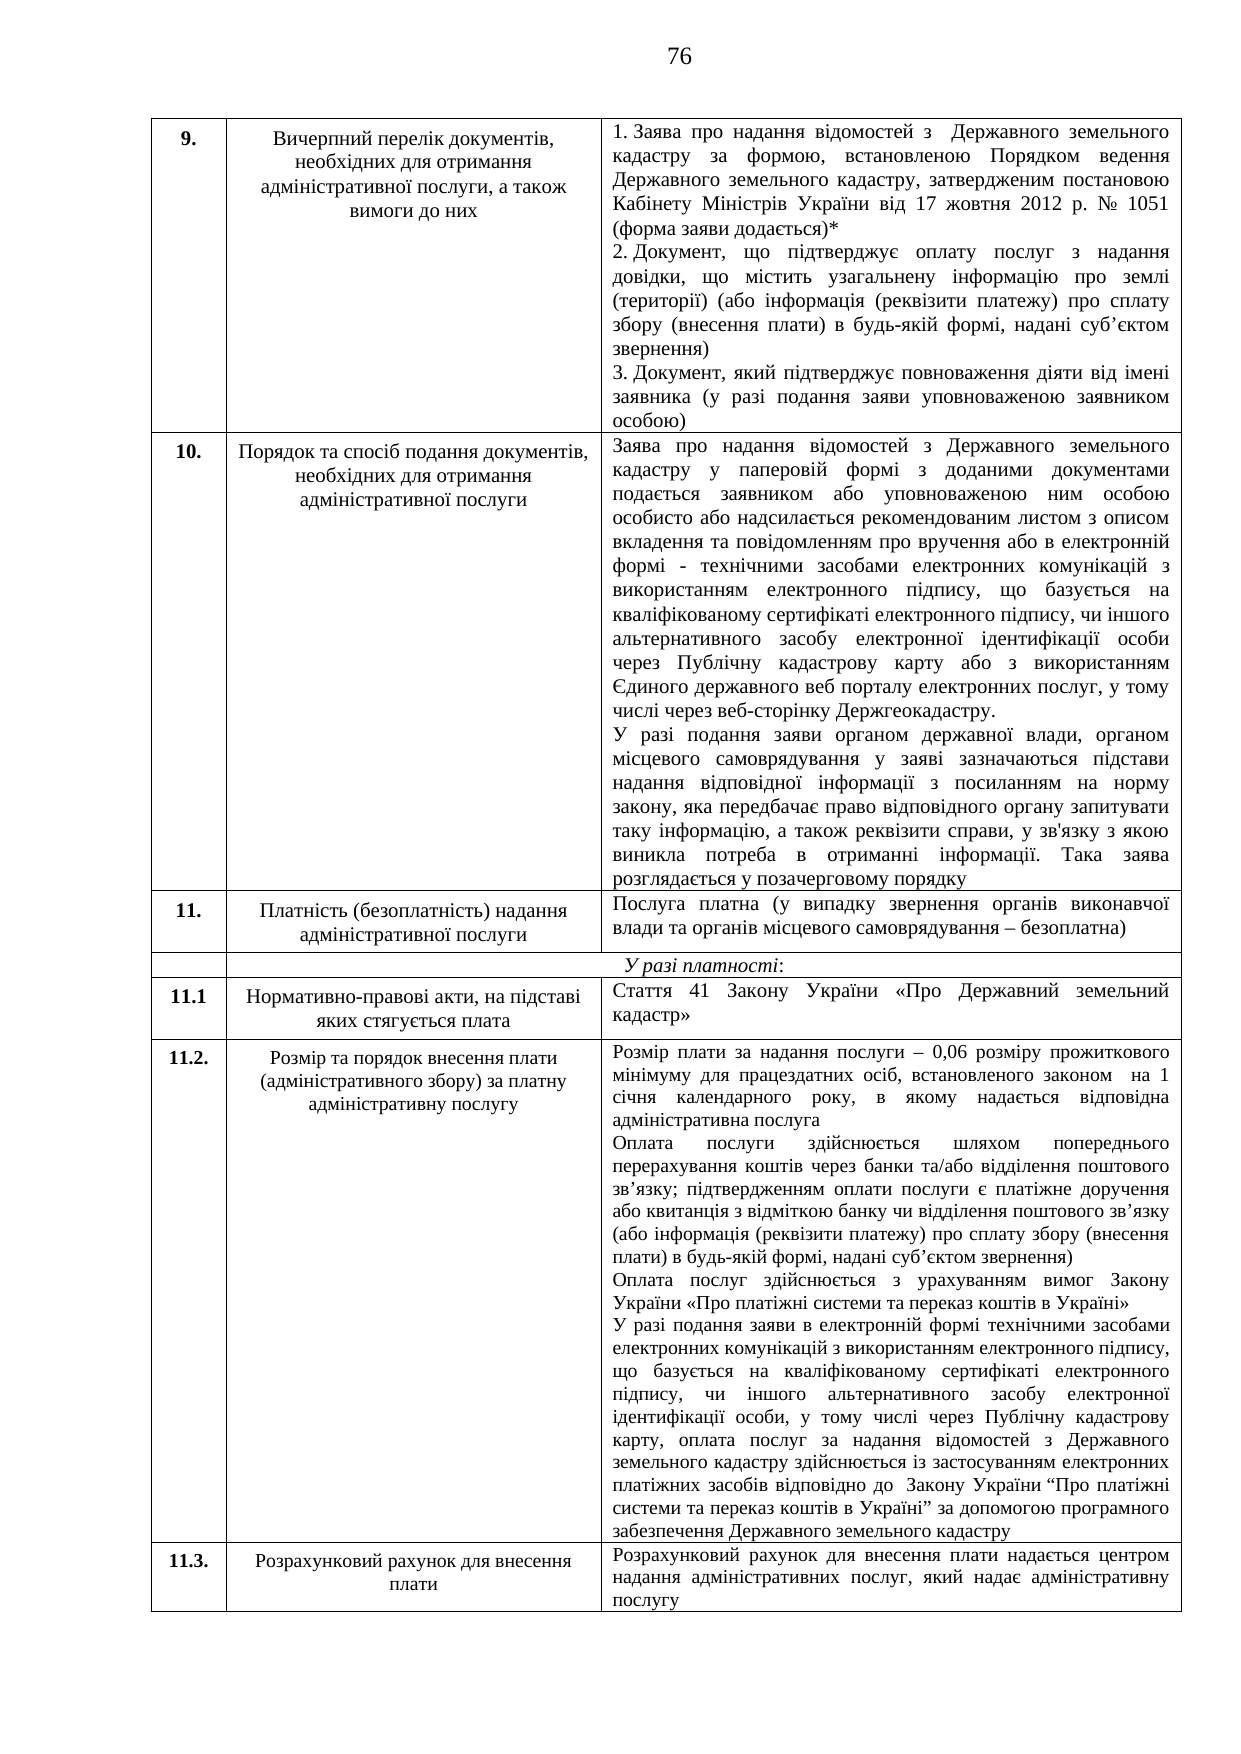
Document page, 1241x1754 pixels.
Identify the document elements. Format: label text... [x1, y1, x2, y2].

table_cell Розмір плати за надання послуги – 0,06 розміру прожиткового мінімуму для працездатних осіб, встановленого законом на 1 січня календарного року, в якому надається відповідна адміністративна послуга Оплата послуги здійснюється шляхом попереднього перерахування коштів через банки та/або відділення поштового зв’язку; підтвердженням оплати послуги є платіжне доручення або квитанція з відміткою банку чи відділення поштового зв’язку (або інформація (реквізити платежу) про сплату збору (внесення плати) в будь-якій формі, надані суб’єктом звернення) Оплата послуг здійснюється з урахуванням вимог Закону України «Про платіжні системи та переказ коштів в Україні» У разі подання заяви в електронній формі технічними засобами електронних комунікацій з використанням електронного підпису, що базується на кваліфікованому сертифікаті електронного підпису, чи іншого альтернативного засобу електронної ідентифікації особи, у тому числі через Публічну кадастрову карту, оплата послуг за надання відомостей з Державного земельного кадастру здійснюється із застосуванням електронних платіжних засобів відповідно до Закону України “Про платіжні системи та переказ коштів в Україні” за допомогою програмного забезпечення Державного земельного кадастру [602, 1040, 1181, 1542]
table_cell У разі платності: [227, 953, 1181, 977]
table_cell 11.1 [152, 978, 226, 1039]
table_cell 11.3. [152, 1543, 226, 1611]
table_cell 1. Заява про надання відомостей з Державного земельного кадастру за формою, встановленою Порядком ведення Державного земельного кадастру, затвердженим постановою Кабінету Міністрів України від 17 жовтня 2012 р. № 1051 (форма заяви додається)* 2. Документ, що підтверджує оплату послуг з надання довідки, що містить узагальнену інформацію про землі (території) (або інформація (реквізити платежу) про сплату збору (внесення плати) в будь-якій формі, надані суб’єктом звернення) 3. Документ, який підтверджує повноваження діяти від імені заявника (у разі подання заяви уповноваженою заявником особою) [602, 119, 1181, 432]
table_cell Розмір та порядок внесення плати (адміністративного збору) за платну адміністративну послугу [227, 1040, 601, 1542]
table_cell Розрахунковий рахунок для внесення плати надається центром надання адміністративних послуг, який надає адміністративну послугу [602, 1543, 1181, 1611]
table_cell 9. [152, 119, 226, 432]
table_cell 10. [152, 433, 226, 890]
table_cell Стаття 41 Закону України «Про Державний земельний кадастр» [602, 978, 1181, 1039]
table_cell Розрахунковий рахунок для внесення плати [227, 1543, 601, 1611]
table_cell Порядок та спосіб подання документів, необхідних для отримання адміністративної послуги [227, 433, 601, 890]
table_cell Заява про надання відомостей з Державного земельного кадастру у паперовій формі з доданими документами подається заявником або уповноваженою ним особою особисто або надсилається рекомендованим листом з описом вкладення та повідомленням про вручення або в електронній формі - технічними засобами електронних комунікацій з використанням електронного підпису, що базується на кваліфікованому сертифікаті електронного підпису, чи іншого альтернативного засобу електронної ідентифікації особи через Публічну кадастрову карту або з використанням Єдиного державного веб порталу електронних послуг, у тому числі через веб-сторінку Держгеокадастру. У разі подання заяви органом державної влади, органом місцевого самоврядування у заяві зазначаються підстави надання відповідної інформації з посиланням на норму закону, яка передбачає право відповідного органу запитувати таку інформацію, а також реквізити справи, у зв'язку з якою виникла потреба в отриманні інформації. Така заява розглядається у позачерговому порядку [602, 433, 1181, 890]
table_cell [152, 953, 226, 977]
table_cell 11.2. [152, 1040, 226, 1542]
table_cell Вичерпний перелік документів, необхідних для отримання адміністративної послуги, а також вимоги до них [227, 119, 601, 432]
table_cell Платність (безоплатність) надання адміністративної послуги [227, 891, 601, 952]
table_cell Послуга платна (у випадку звернення органів виконавчої влади та органів місцевого самоврядування – безоплатна) [602, 891, 1181, 952]
table_cell 11. [152, 891, 226, 952]
table_cell Нормативно-правові акти, на підставі яких стягується плата [227, 978, 601, 1039]
